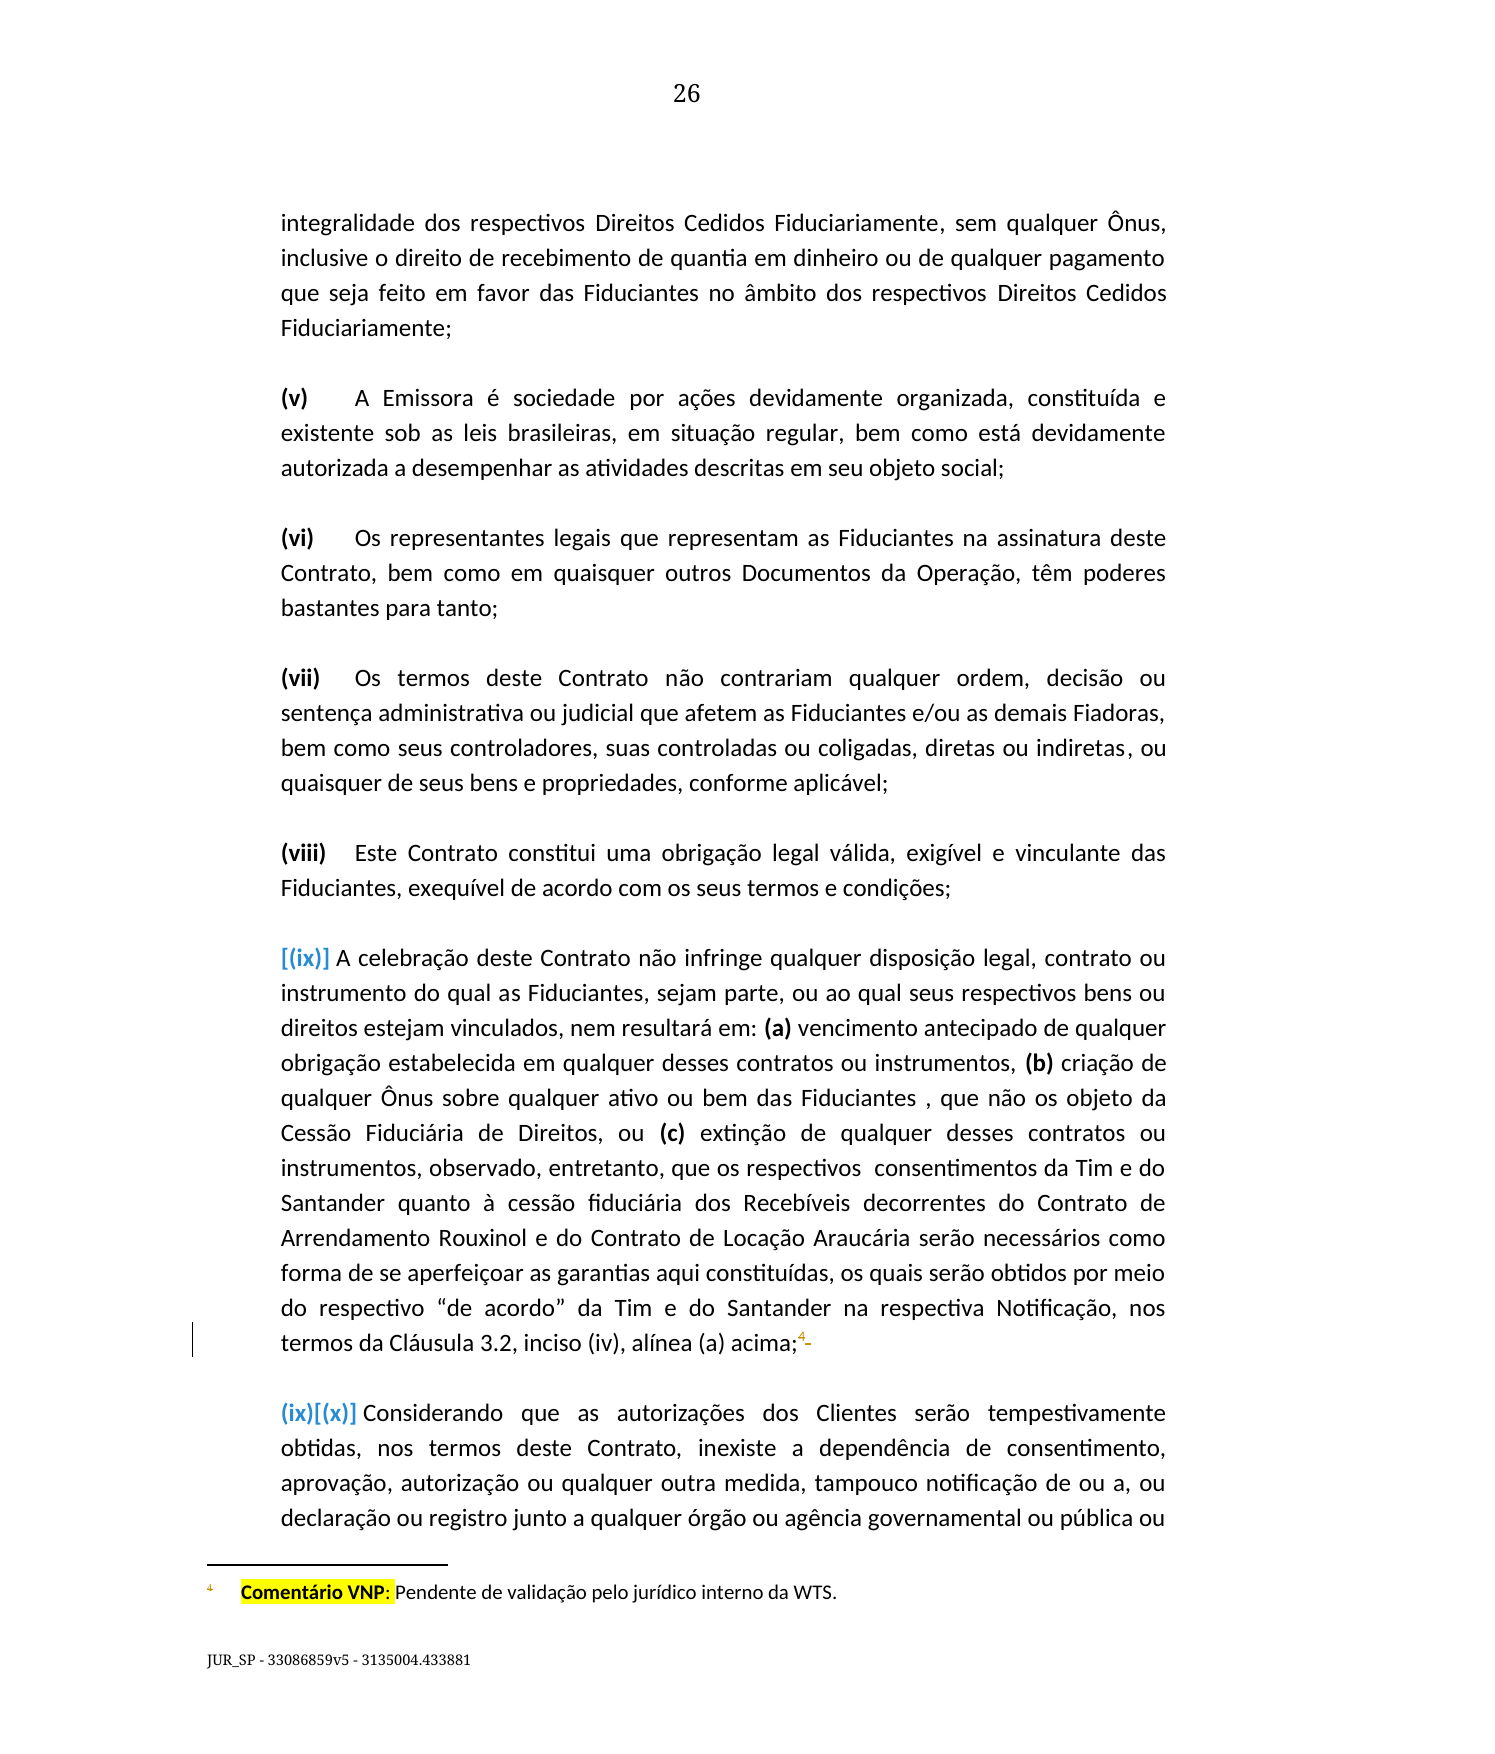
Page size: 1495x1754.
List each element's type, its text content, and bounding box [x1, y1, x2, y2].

list A Emissora é sociedade por ações devidamente organizada, constituída e existente sob as leis brasileiras, em situação regular, bem como está devidamente autorizada a desempenhar as atividades descritas em seu objeto social; [281, 382, 1167, 482]
list Os termos deste Contrato não contrariam qualquer ordem, decisão ou sentença administrativa ou judicial que afetem as Fiduciantes e/ou as demais Fiadoras, bem como seus controladores, suas controladas ou coligadas, diretas ou indiretas, ou quaisquer de seus bens e propriedades, conforme aplicável; [281, 662, 1167, 797]
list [281, 207, 1167, 342]
list Este Contrato constitui uma obrigação legal válida, exigível e vinculante das Fiduciantes, exequível de acordo com os seus termos e condições; [281, 837, 1167, 902]
list A celebração deste Contrato não infringe qualquer disposição legal, contrato ou instrumento do qual as Fiduciantes, sejam parte, ou ao qual seus respectivos bens ou direitos estejam vinculados, nem resultará em: (a) vencimento antecipado de qualquer obrigação estabelecida em qualquer desses contratos ou instrumentos, (b) criação de qualquer Ônus sobre qualquer ativo ou bem das Fiduciantes , que não os objeto da Cessão Fiduciária de Direitos, ou (c) extinção de qualquer desses contratos ou instrumentos, observado, entretanto, que os respectivos consentimentos da Tim e do Santander quanto à cessão fiduciária dos Recebíveis decorrentes do Contrato de Arrendamento Rouxinol e do Contrato de Locação Araucária serão necessários como forma de se aperfeiçoar as garantias aqui constituídas, os quais serão obtidos por meio do respectivo “de acordo” da Tim e do Santander na respectiva Notificação, nos termos da Cláusula 3.2, inciso (iv), alínea (a) acima; [281, 942, 1167, 1357]
list Os representantes legais que representam as Fiduciantes na assinatura deste Contrato, bem como em quaisquer outros Documentos da Operação, têm poderes bastantes para tanto; [281, 522, 1167, 622]
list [281, 1397, 1167, 1532]
